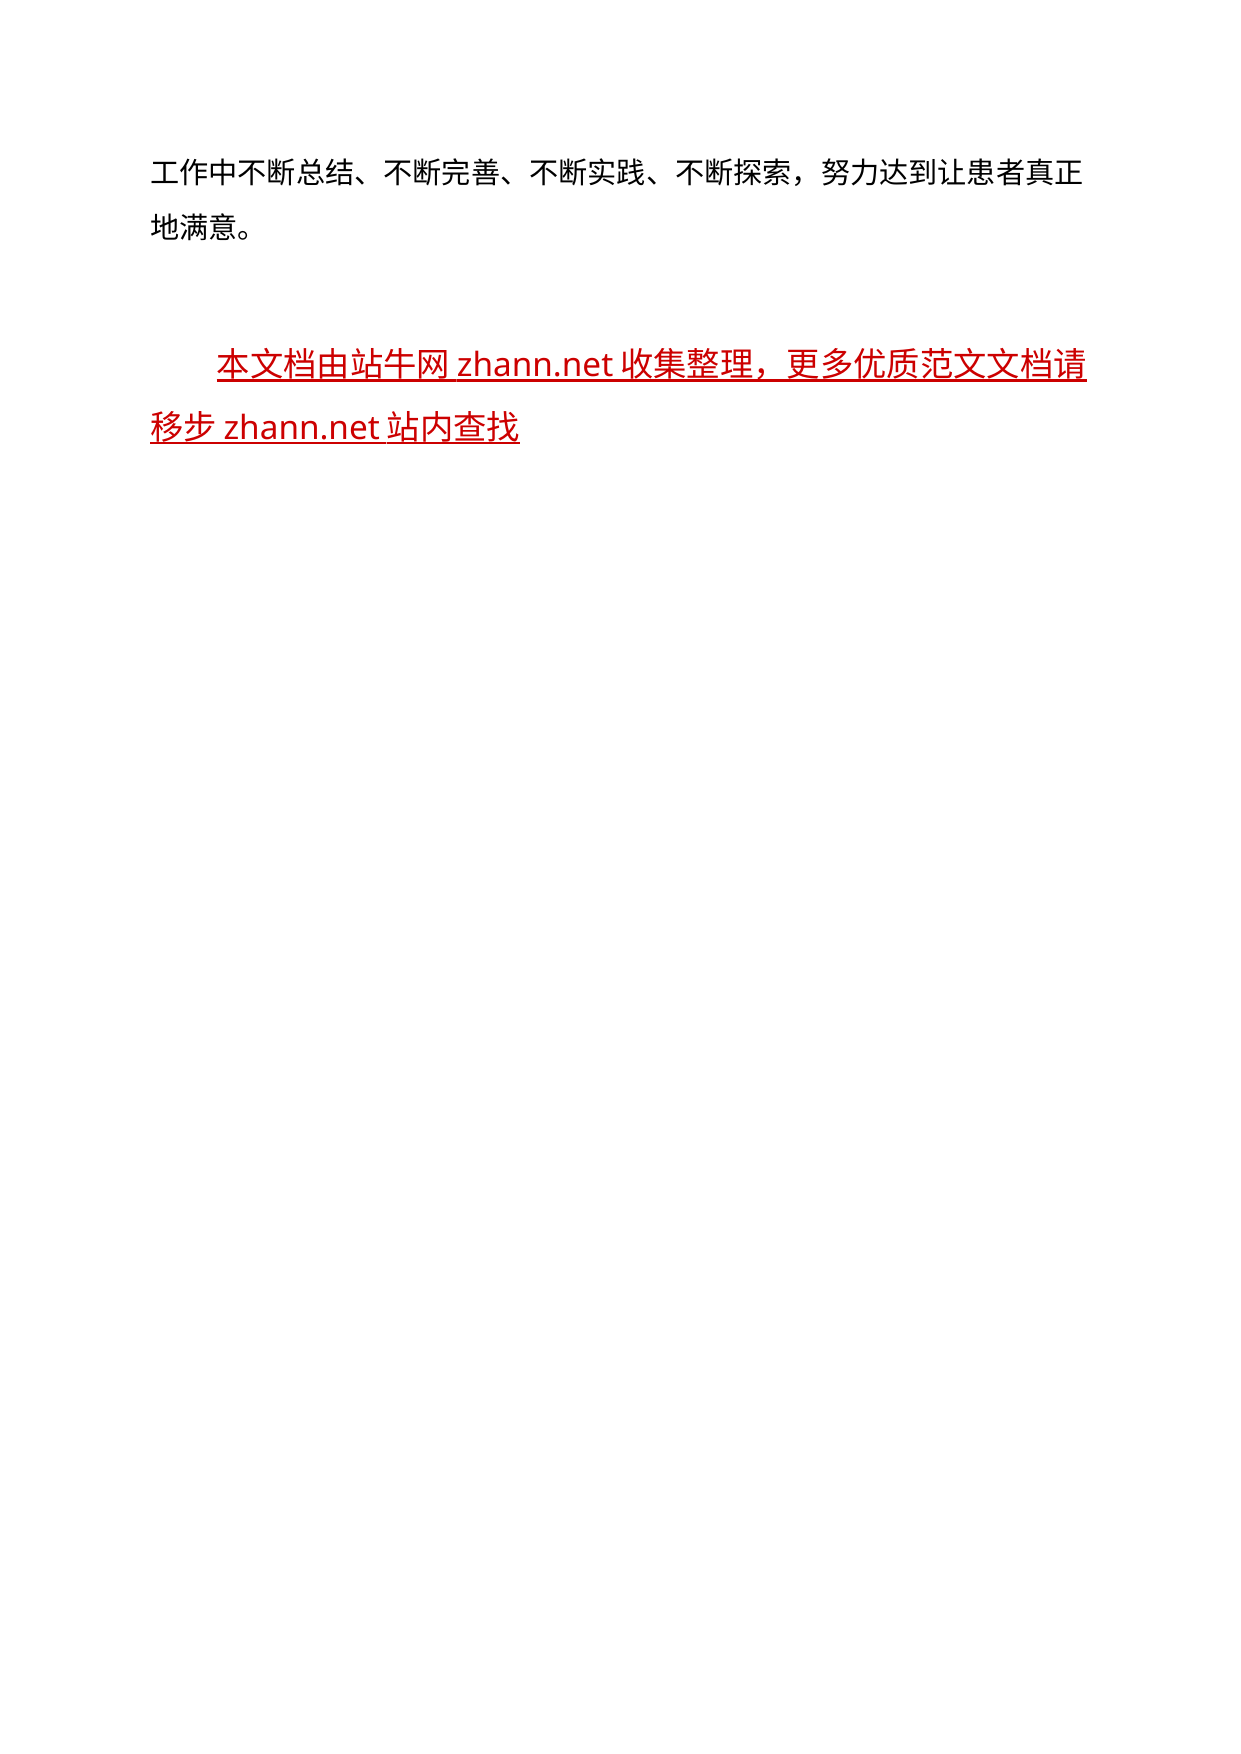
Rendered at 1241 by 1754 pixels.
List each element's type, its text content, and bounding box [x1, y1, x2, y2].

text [150, 150, 1090, 247]
text 本文档由站牛网zhann.net收集整理，更多优质范文文档请移步zhann.net站内查找 [150, 338, 1090, 449]
